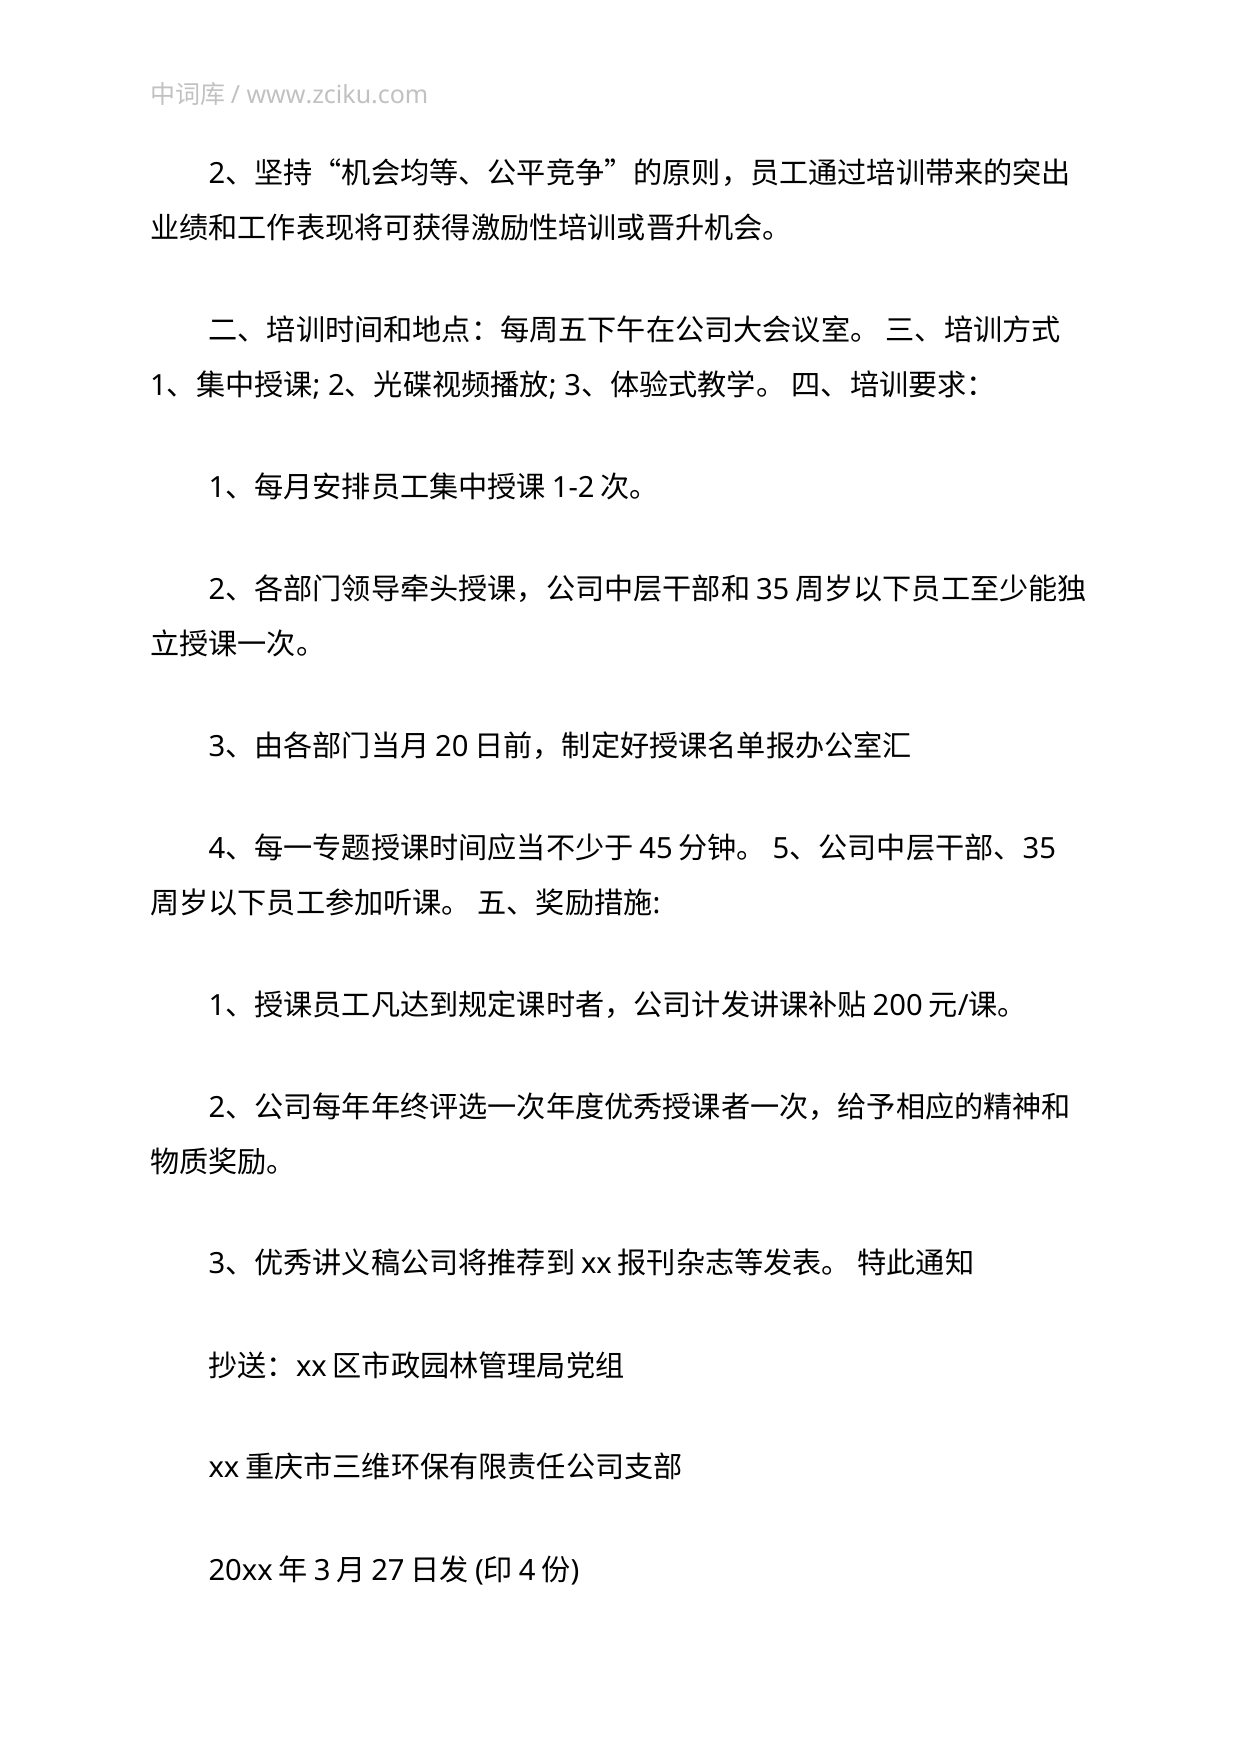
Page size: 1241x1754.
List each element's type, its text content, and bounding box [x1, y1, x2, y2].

text 抄送：xx区市政园林管理局党组 [150, 1342, 1090, 1384]
text xx重庆市三维环保有限责任公司支部 [150, 1444, 1090, 1486]
text 2、坚持“机会均等、公平竞争”的原则，员工通过培训带来的突出业绩和工作表现将可获得激励性培训或晋升机会。 [150, 150, 1090, 247]
text 1、授课员工凡达到规定课时者，公司计发讲课补贴200元/课。 [150, 981, 1090, 1024]
text 1、每月安排员工集中授课1-2次。 [150, 464, 1090, 506]
text 20xx年3月27日发 (印4份) [150, 1546, 1090, 1588]
text 4、每一专题授课时间应当不少于45分钟。 5、公司中层干部、35周岁以下员工参加听课。 五、奖励措施: [150, 824, 1090, 922]
text 2、公司每年年终评选一次年度优秀授课者一次，给予相应的精神和物质奖励。 [150, 1083, 1090, 1181]
text 2、各部门领导牵头授课，公司中层干部和35周岁以下员工至少能独立授课一次。 [150, 566, 1090, 663]
text 3、由各部门当月20日前，制定好授课名单报办公室汇 [150, 722, 1090, 765]
text 3、优秀讲义稿公司将推荐到xx报刊杂志等发表。 特此通知 [150, 1240, 1090, 1282]
text 二、培训时间和地点：每周五下午在公司大会议室。 三、培训方式 1、集中授课; 2、光碟视频播放; 3、体验式教学。 四、培训要求： [150, 307, 1090, 404]
